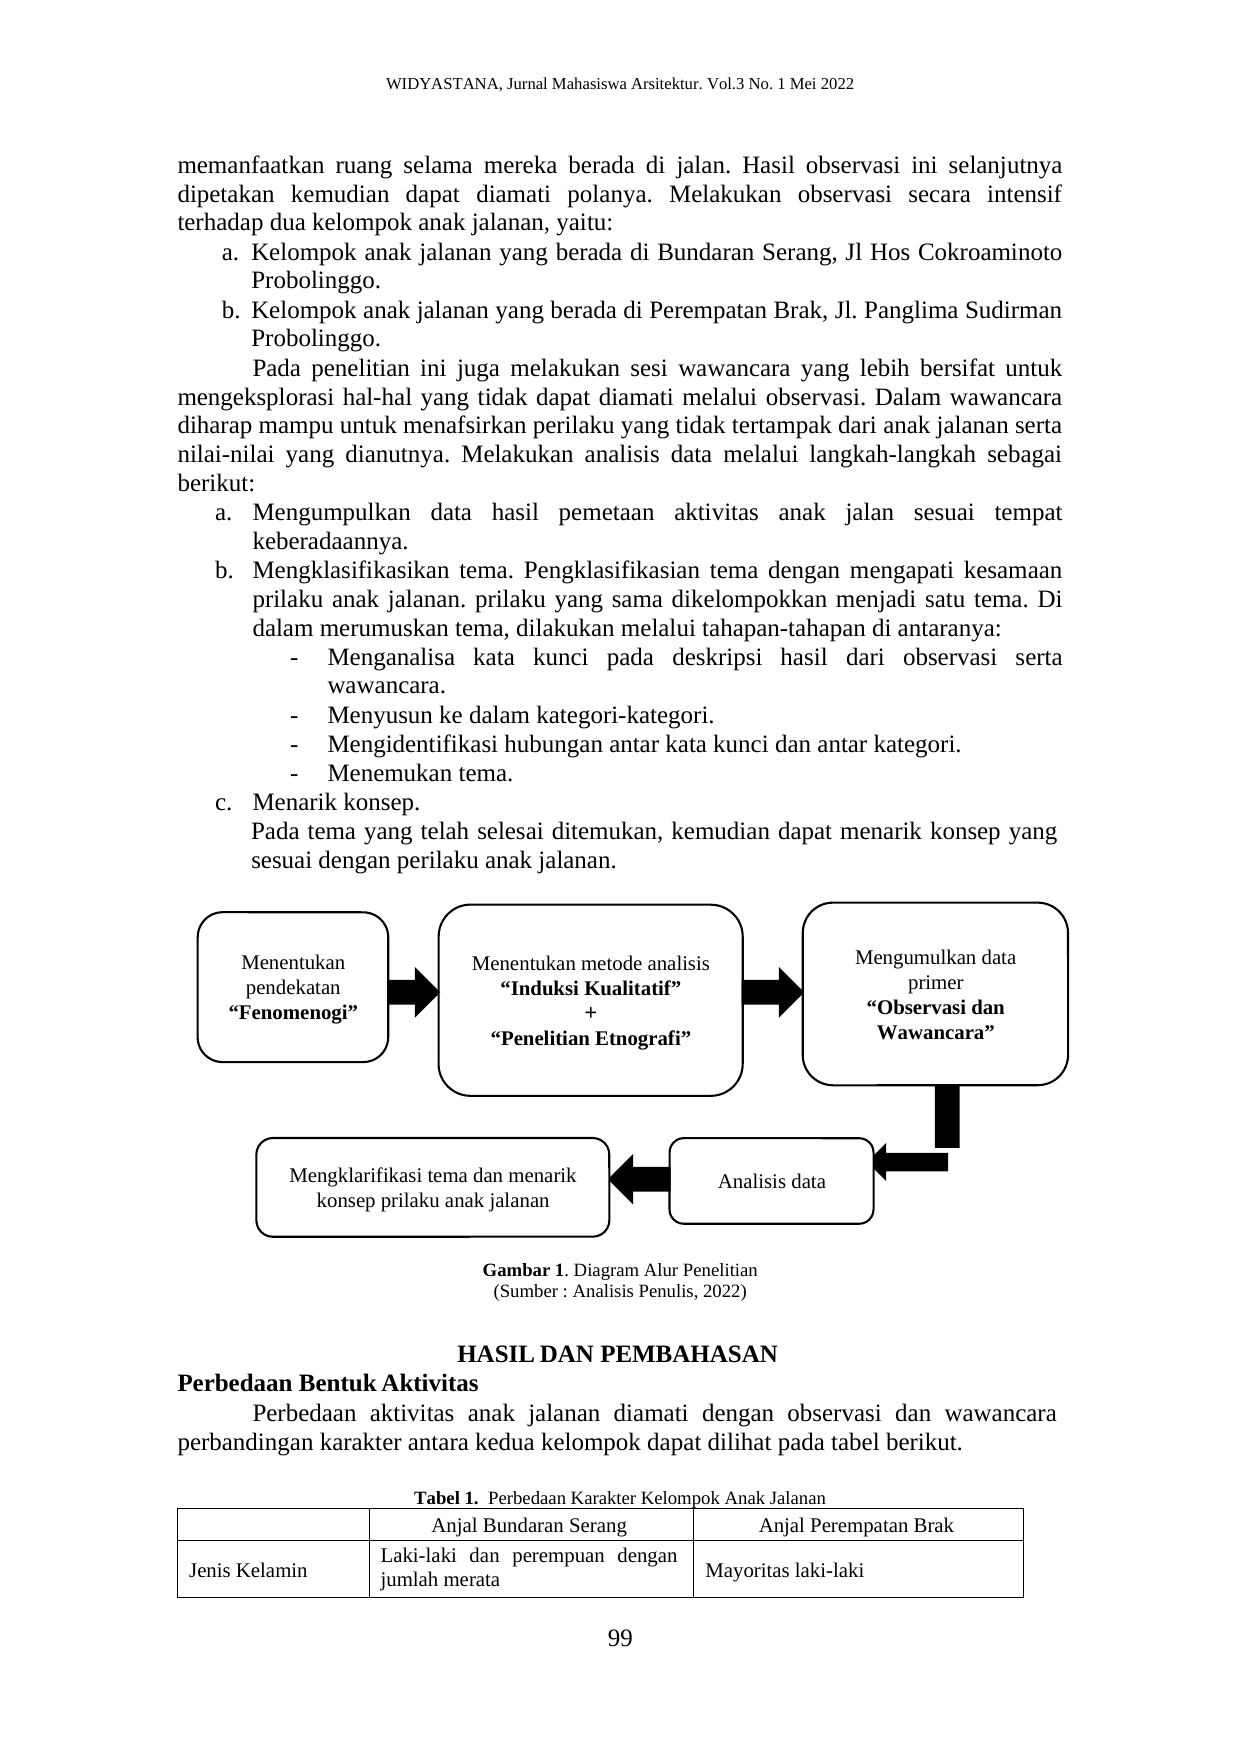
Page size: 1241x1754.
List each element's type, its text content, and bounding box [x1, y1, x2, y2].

list Menganalisa kata kunci pada deskripsi hasil dari observasi serta wawancara. [290, 642, 1063, 699]
text Gambar 1. Diagram Alur Penelitian [177, 1258, 1063, 1280]
list Kelompok anak jalanan yang berada di Perempatan Brak, Jl. Panglima Sudirman Probolinggo. [222, 295, 1063, 352]
text Pada penelitian ini juga melakukan sesi wawancara yang lebih bersifat untuk mengeksplorasi hal-hal yang tidak dapat diamati melalui observasi. Dalam wawancara diharap mampu untuk menafsirkan perilaku yang tidak tertampak dari anak jalanan serta nilai-nilai yang dianutnya. Melakukan analisis data melalui langkah-langkah sebagai berikut: [177, 353, 1063, 497]
table_header [178, 1509, 369, 1540]
subtitle Perbedaan Bentuk Aktivitas [177, 1368, 1058, 1397]
list Mengidentifikasi hubungan antar kata kunci dan antar kategori. [290, 729, 1063, 758]
list Menarik konsep. [215, 787, 1063, 816]
text (Sumber : Analisis Penulis, 2022) [177, 1280, 1063, 1302]
text Perbedaan aktivitas anak jalanan diamati dengan observasi dan wawancara perbandingan karakter antara kedua kelompok dapat dilihat pada tabel berikut. [177, 1398, 1058, 1456]
list Mengumpulkan data hasil pemetaan aktivitas anak jalan sesuai tempat keberadaannya. [215, 497, 1063, 554]
table_cell Jenis Kelamin [178, 1541, 369, 1597]
list Menyusun ke dalam kategori-kategori. [290, 700, 1063, 729]
table_cell Mayoritas laki-laki [694, 1541, 1023, 1597]
text Pada tema yang telah selesai ditemukan, kemudian dapat menarik konsep yang sesuai dengan perilaku anak jalanan. [251, 816, 1058, 873]
list Menemukan tema. [290, 758, 1063, 787]
text Tabel 1. Perbedaan Karakter Kelompok Anak Jalanan [177, 1487, 1063, 1508]
subtitle HASIL DAN PEMBAHASAN [177, 1339, 1058, 1368]
list Mengklasifikasikan tema. Pengklasifikasian tema dengan mengapati kesamaan prilaku anak jalanan. prilaku yang sama dikelompokkan menjadi satu tema. Di dalam merumuskan tema, dilakukan melalui tahapan-tahapan di antaranya: [215, 555, 1063, 641]
table_header Anjal Perempatan Brak [694, 1509, 1023, 1540]
list Kelompok anak jalanan yang berada di Bundaran Serang, Jl Hos Cokroaminoto Probolinggo. [222, 237, 1063, 294]
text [177, 150, 1063, 236]
table_header Anjal Bundaran Serang [370, 1509, 693, 1540]
table_cell Laki-laki dan perempuan dengan jumlah merata [370, 1541, 693, 1597]
